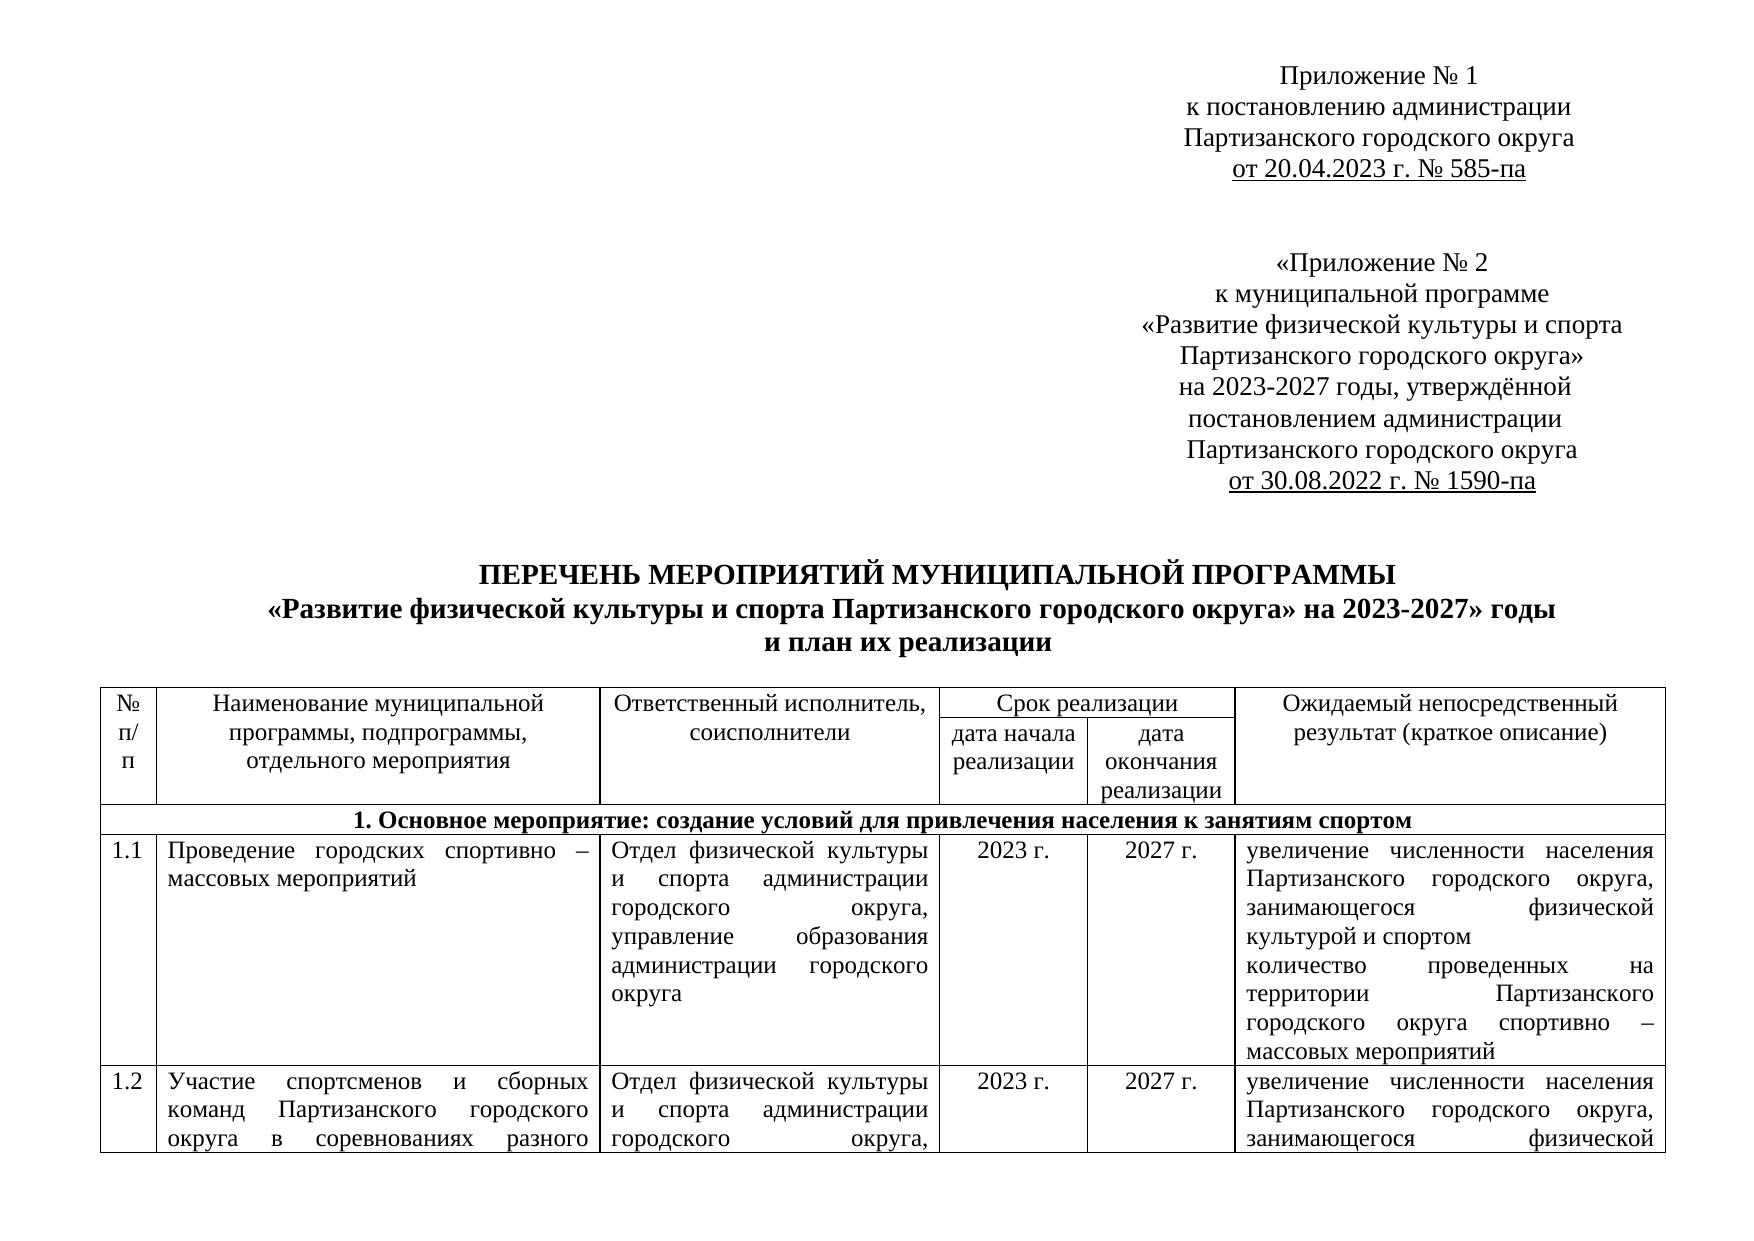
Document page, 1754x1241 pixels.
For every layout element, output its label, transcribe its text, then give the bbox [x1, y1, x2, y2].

table_cell 1.1 [101, 835, 156, 1065]
table_header Срок реализации [940, 688, 1234, 717]
table_cell 2023 г. [940, 1066, 1087, 1152]
table_cell дата начала реализации [940, 718, 1087, 804]
text Приложение № 1 [1093, 59, 1665, 90]
table_header № п/п [101, 688, 156, 804]
table_cell 2023 г. [940, 835, 1087, 1065]
text Партизанского городского округа [1093, 121, 1665, 152]
table_header Ожидаемый непосредственный результат (краткое описание) [1236, 688, 1665, 804]
table_cell увеличение численности населения Партизанского городского округа, занимающегося физической культурой и спортом количество проведенных на территории Партизанского городского округа спортивно – массовых мероприятий [1236, 835, 1665, 1065]
table_cell 1.2 [101, 1066, 156, 1152]
table_header Ответственный исполнитель, соисполнители [601, 688, 939, 804]
table_cell 2027 г. [1088, 1066, 1234, 1152]
table_cell 2027 г. [1088, 835, 1234, 1065]
table_cell дата окончания реализации [1088, 718, 1234, 804]
table_cell 1. Основное мероприятие: создание условий для привлечения населения к занятиям спортом [101, 805, 1665, 834]
table_header Наименование муниципальной программы, подпрограммы, отдельного мероприятия [157, 688, 599, 804]
table_cell Проведение городских спортивно – массовых мероприятий [157, 835, 599, 1065]
table_cell Отдел физической культуры и спорта администрации городского округа, управление образования администрации городского округа [601, 1066, 939, 1152]
table_cell увеличение численности населения Партизанского городского округа, занимающегося физической культурой и спортом [1236, 1066, 1665, 1152]
table_header «Приложение № 2 к муниципальной программе «Развитие физической культуры и спорта Партизанского городского округа» на 2023-2027 годы, утверждённой постановлением администрации Партизанского городского округа от 30.08.2022 г. № 1590-па [1099, 246, 1665, 557]
text «Развитие физической культуры и спорта Партизанского городского округа» на 2023-2027» годы [148, 591, 1668, 624]
text от 20.04.2023 г. № 585-па [1093, 152, 1665, 184]
table_cell Отдел физической культуры и спорта администрации городского округа, управление образования администрации городского округа [601, 835, 939, 1065]
text к постановлению администрации [1093, 90, 1665, 121]
text и план их реализации [148, 624, 1668, 658]
text ПЕРЕЧЕНЬ МЕРОПРИЯТИЙ МУНИЦИПАЛЬНОЙ ПРОГРАММЫ [207, 557, 1668, 591]
table_cell Участие спортсменов и сборных команд Партизанского городского округа в соревнованиях разного уровня [157, 1066, 599, 1152]
